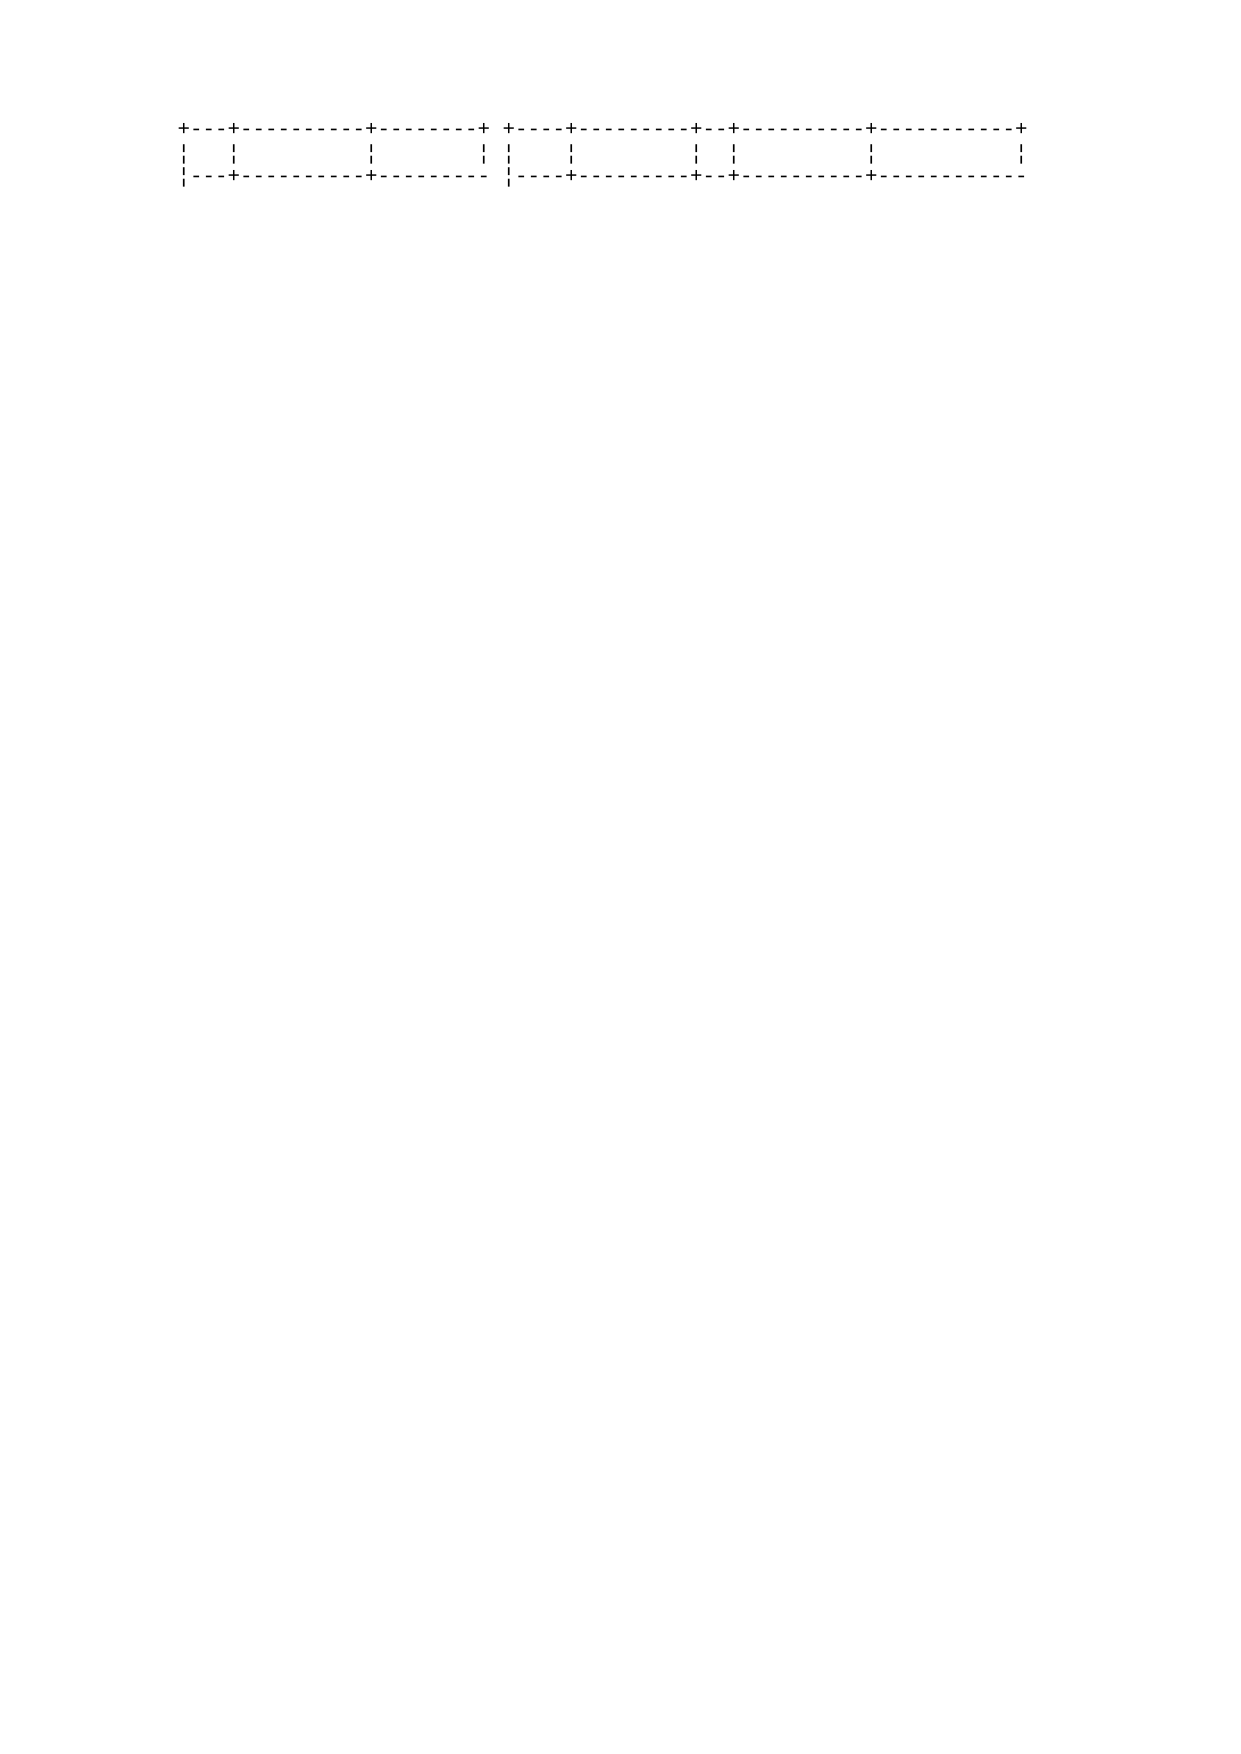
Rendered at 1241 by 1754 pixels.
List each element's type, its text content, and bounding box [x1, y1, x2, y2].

text +---+----------+--------+ +----+---------+--+----------+-----------+ [177, 118, 1152, 142]
text ¦---+----------+--------- ¦----+---------+--+----------+------------ [177, 165, 1152, 189]
text ¦ ¦ ¦ ¦ ¦ ¦ ¦ ¦ ¦ ¦ [177, 142, 1152, 165]
